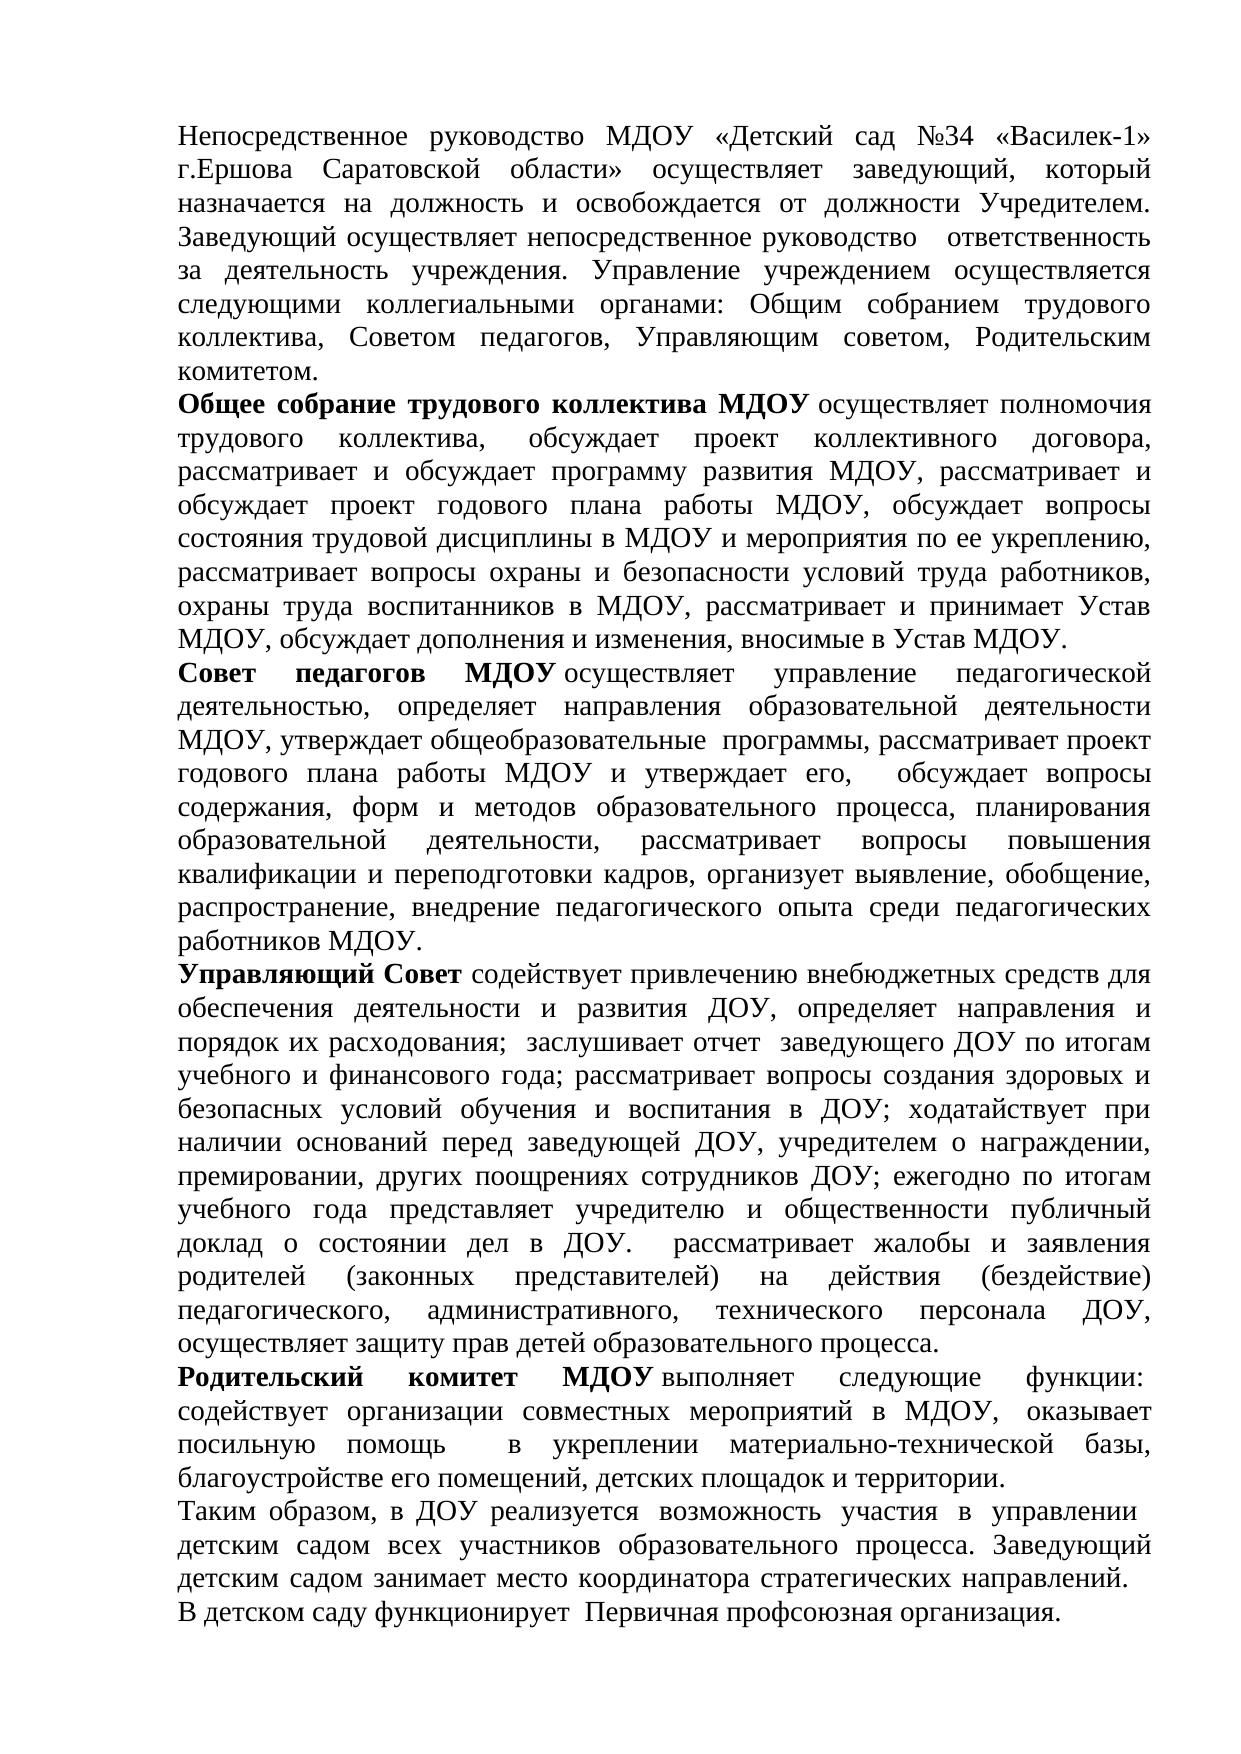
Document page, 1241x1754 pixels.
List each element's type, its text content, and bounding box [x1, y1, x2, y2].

text Непосредственное руководство МДОУ «Детский сад №34 «Василек-1» г.Ершова Саратовской области» осуществляет заведующий, который назначается на должность и освобождается от должности Учредителем. Заведующий осуществляет непосредственное руководство ответственность за деятельность учреждения. Управление учреждением осуществляется следующими коллегиальными органами: Общим собранием трудового коллектива, Советом педагогов, Управляющим советом, Родительским комитетом. [177, 118, 1152, 386]
text Родительский комитет МДОУ выполняет следующие функции: содействует организации совместных мероприятий в МДОУ, оказывает посильную помощь в укреплении материально-технической базы, благоустройстве его помещений, детских площадок и территории. [177, 1359, 1152, 1493]
text Совет педагогов МДОУ осуществляет управление педагогической деятельностью, определяет направления образовательной деятельности МДОУ, утверждает общеобразовательные программы, рассматривает проект годового плана работы МДОУ и утверждает его, обсуждает вопросы содержания, форм и методов образовательного процесса, планирования образовательной деятельности, рассматривает вопросы повышения квалификации и переподготовки кадров, организует выявление, обобщение, распространение, внедрение педагогического опыта среди педагогических работников МДОУ. [177, 655, 1152, 957]
text Общее собрание трудового коллектива МДОУ осуществляет полномочия трудового коллектива, обсуждает проект коллективного договора, рассматривает и обсуждает программу развития МДОУ, рассматривает и обсуждает проект годового плана работы МДОУ, обсуждает вопросы состояния трудовой дисциплины в МДОУ и мероприятия по ее укреплению, рассматривает вопросы охраны и безопасности условий труда работников, охраны труда воспитанников в МДОУ, рассматривает и принимает Устав МДОУ, обсуждает дополнения и изменения, вносимые в Устав МДОУ. [177, 386, 1152, 655]
text Управляющий Совет содействует привлечению внебюджетных средств для обеспечения деятельности и развития ДОУ, определяет направления и порядок их расходования; заслушивает отчет заведующего ДОУ по итогам учебного и финансового года; рассматривает вопросы создания здоровых и безопасных условий обучения и воспитания в ДОУ; ходатайствует при наличии оснований перед заведующей ДОУ, учредителем о награждении, премировании, других поощрениях сотрудников ДОУ; ежегодно по итогам учебного года представляет учредителю и общественности публичный доклад о состоянии дел в ДОУ. рассматривает жалобы и заявления родителей (законных представителей) на действия (бездействие) педагогического, административного, технического персонала ДОУ, осуществляет защиту прав детей образовательного процесса. [177, 957, 1152, 1359]
text Таким образом, в ДОУ реализуется возможность участия в управлении детским садом всех участников образовательного процесса. Заведующий детским садом занимает место координатора стратегических направлений. В детском саду функционирует Первичная профсоюзная организация. [177, 1493, 1152, 1627]
